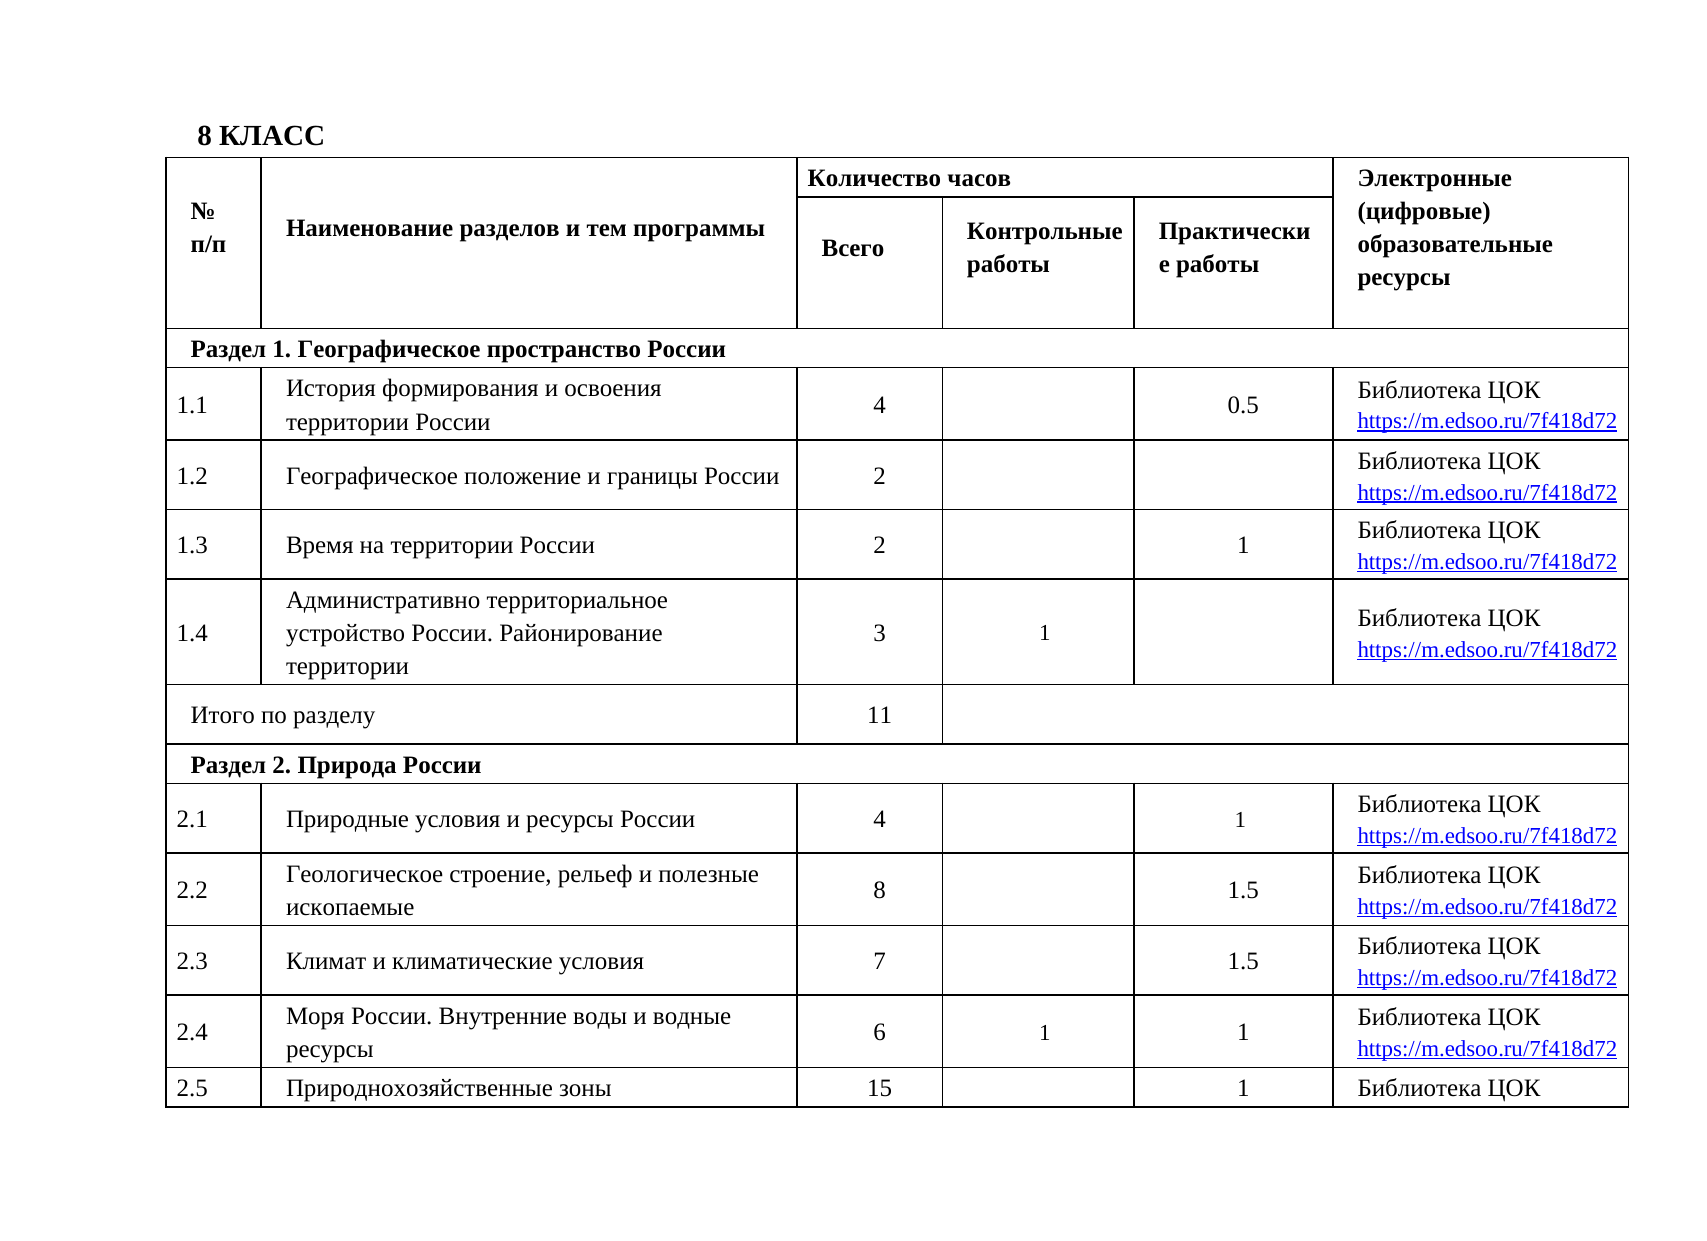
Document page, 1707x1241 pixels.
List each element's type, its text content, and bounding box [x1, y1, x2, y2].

table_cell [943, 1068, 1133, 1106]
table_cell Библиотека ЦОК https://m.edsoo.ru/7f418d72 [1334, 784, 1628, 852]
table_cell 1.1 [167, 368, 260, 439]
table_cell [943, 441, 1133, 509]
table_cell 1.2 [167, 441, 260, 509]
table_cell 0.5 [1135, 368, 1332, 439]
table_cell 1 [1135, 996, 1332, 1067]
table_cell 2 [798, 510, 942, 578]
table_cell 2.2 [167, 854, 260, 924]
table_cell Время на территории России [262, 510, 796, 578]
table_cell [943, 510, 1133, 578]
table_cell 8 [798, 854, 942, 924]
table_cell [943, 368, 1133, 439]
table_cell 6 [798, 996, 942, 1067]
table_header Электронные (цифровые) образовательные ресурсы [1334, 158, 1628, 327]
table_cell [1334, 1068, 1628, 1106]
table_cell 1 [943, 580, 1133, 684]
table_cell 7 [798, 926, 942, 994]
table_cell Практические работы [1135, 198, 1332, 327]
table_cell Климат и климатические условия [262, 926, 796, 994]
table_cell [943, 926, 1133, 994]
table_cell [943, 784, 1133, 852]
table_header № п/п [167, 158, 260, 327]
table_cell 3 [798, 580, 942, 684]
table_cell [1334, 996, 1628, 1067]
table_cell История формирования и освоения территории России [262, 368, 796, 439]
table_cell Библиотека ЦОК https://m.edsoo.ru/7f418d72 [1334, 926, 1628, 994]
table_header Количество часов [798, 158, 1332, 196]
table_cell Моря России. Внутренние воды и водные ресурсы [262, 996, 796, 1067]
table_cell 1.5 [1135, 854, 1332, 924]
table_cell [262, 1068, 796, 1106]
table_cell 1.4 [167, 580, 260, 684]
table_cell Раздел 2. Природа России [167, 745, 1628, 783]
table_cell Итого по разделу [167, 685, 796, 743]
table_cell Геологическое строение, рельеф и полезные ископаемые [262, 854, 796, 924]
table_cell 2.3 [167, 926, 260, 994]
table_cell 1 [1135, 784, 1332, 852]
table_cell Библиотека ЦОК https://m.edsoo.ru/7f418d72 [1334, 580, 1628, 684]
table_cell 1.5 [1135, 926, 1332, 994]
table_cell [943, 854, 1133, 924]
text 8 КЛАСС [190, 118, 1618, 152]
table_cell 1 [1135, 1068, 1332, 1106]
table_cell [1135, 580, 1332, 684]
table_cell 2.5 [167, 1068, 260, 1106]
table_cell 1 [943, 996, 1133, 1067]
table_cell 11 [798, 685, 942, 743]
table_cell [1135, 441, 1332, 509]
table_cell 4 [798, 368, 942, 439]
table_cell Географическое положение и границы России [262, 441, 796, 509]
table_cell 1.3 [167, 510, 260, 578]
table_cell 2.1 [167, 784, 260, 852]
table_header Наименование разделов и тем программы [262, 158, 796, 327]
table_cell Административно территориальное устройство России. Районирование территории [262, 580, 796, 684]
table_cell 1 [1135, 510, 1332, 578]
table_cell 15 [798, 1068, 942, 1106]
table_cell Библиотека ЦОК https://m.edsoo.ru/7f418d72 [1334, 441, 1628, 509]
table_cell Библиотека ЦОК https://m.edsoo.ru/7f418d72 [1334, 510, 1628, 578]
table_cell 2 [798, 441, 942, 509]
table_cell 2.4 [167, 996, 260, 1067]
table_cell 4 [798, 784, 942, 852]
table_cell [943, 685, 1628, 743]
table_cell Раздел 1. Географическое пространство России [167, 329, 1628, 367]
table_cell Библиотека ЦОК https://m.edsoo.ru/7f418d72 [1334, 368, 1628, 439]
table_cell Библиотека ЦОК https://m.edsoo.ru/7f418d72 [1334, 854, 1628, 924]
table_cell Природные условия и ресурсы России [262, 784, 796, 852]
table_cell Всего [798, 198, 942, 327]
table_cell Контрольные работы [943, 198, 1133, 327]
